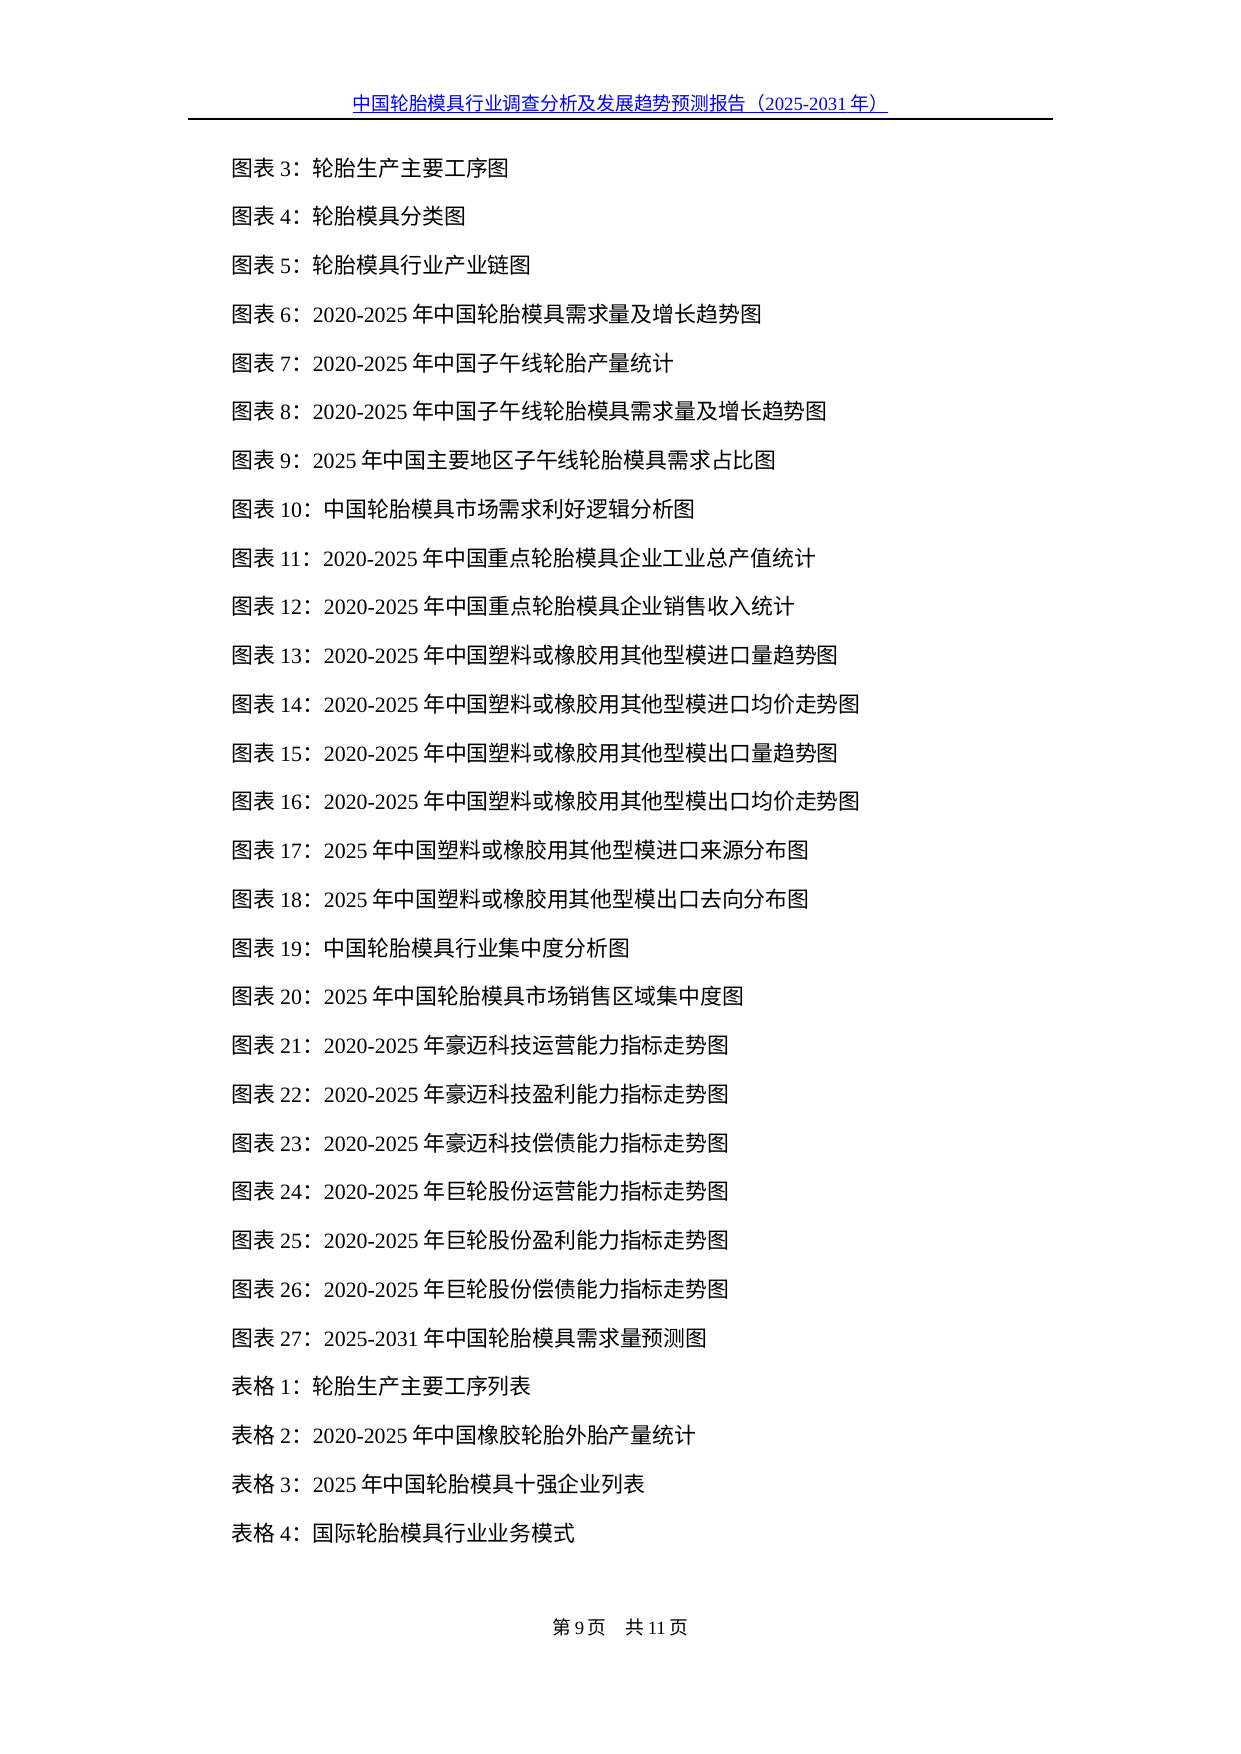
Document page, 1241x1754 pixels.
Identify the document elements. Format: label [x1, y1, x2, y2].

text [187, 150, 1053, 1548]
